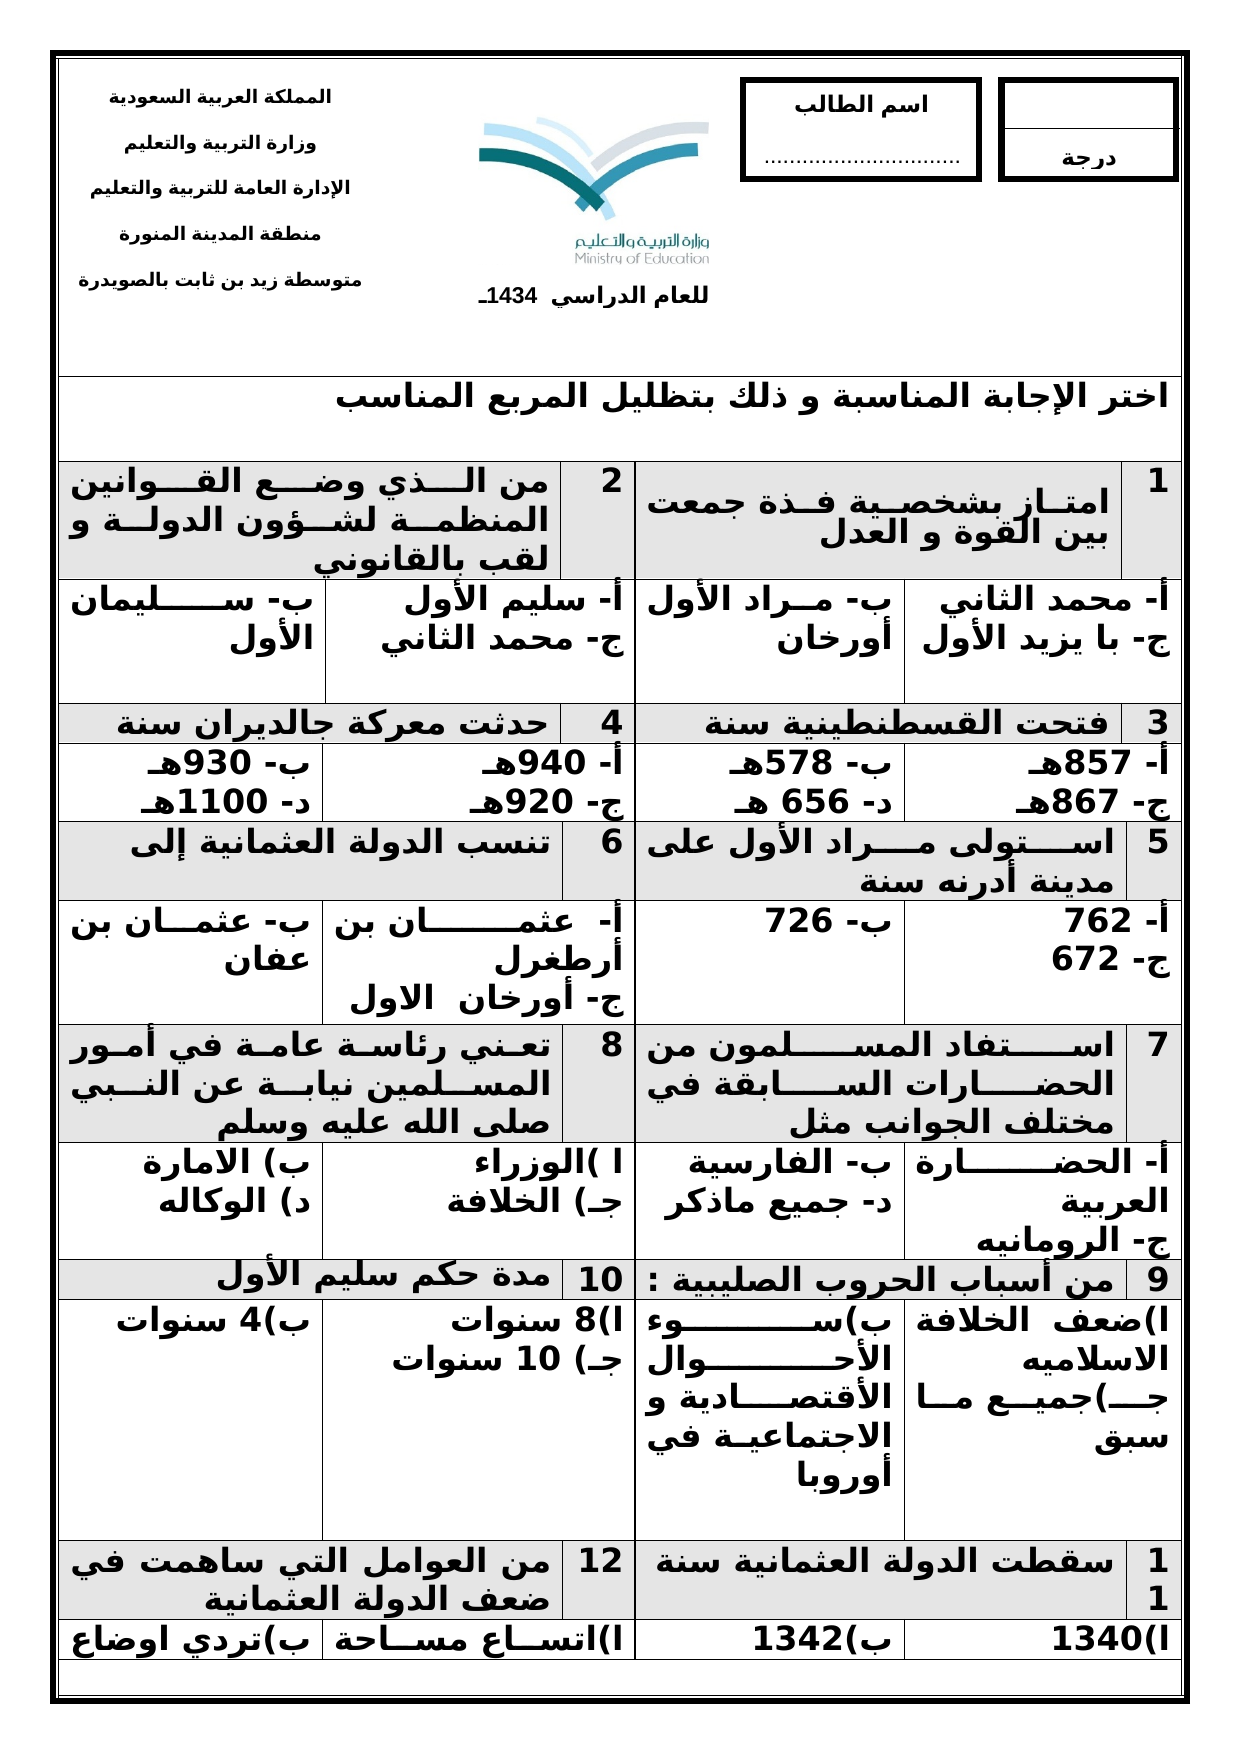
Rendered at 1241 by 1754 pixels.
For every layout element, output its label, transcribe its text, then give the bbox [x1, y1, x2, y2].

table_cell ب)سوء الأحوال الأقتصادية و الاجتماعية في أوروبا [636, 1300, 904, 1540]
table_cell ب) الامارة د) الوكاله [59, 1143, 322, 1259]
table_cell 3 [1122, 704, 1181, 742]
table_cell من العوامل التي ساهمت في ضعف الدولة العثمانية [59, 1541, 562, 1619]
table_cell 4 [561, 704, 634, 742]
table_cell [323, 1620, 634, 1659]
table_cell مدة حكم سليم الأول [59, 1260, 562, 1299]
table_cell تعني رئاسة عامة في أمور المسلمين نيابة عن النبي صلى الله عليه وسلم [59, 1025, 562, 1142]
table_cell ا)ضعف الخلافة الاسلاميه جـ)جميع ما سبق [905, 1300, 1181, 1540]
table_cell ب)4 سنوات [59, 1300, 322, 1540]
table_cell فتحت القسطنطينية سنة [636, 704, 1121, 742]
table_cell 12 [563, 1541, 634, 1619]
table_cell استولى مراد الأول على مدينة أدرنه سنة [636, 822, 1126, 900]
table_cell أ- سليم الأول ج- محمد الثاني [326, 580, 634, 703]
table_cell من الذي وضع القوانين المنظمة لشؤون الدولة و لقب بالقانوني [59, 462, 560, 578]
table_cell 5 [1127, 822, 1181, 900]
table_cell 11 [1127, 1541, 1181, 1619]
table_cell ب- سليمان الأول [59, 580, 325, 703]
table_cell 2 [561, 462, 634, 578]
table_cell 10 [563, 1260, 634, 1299]
table_cell تنسب الدولة العثمانية إلى [59, 822, 562, 900]
table_cell ب- 578هـ د- 656 هـ [636, 744, 904, 821]
table_cell أ- الحضارة العربية ج- الرومانيه [905, 1143, 1181, 1259]
table_cell من أسباب الحروب الصليبية : [636, 1260, 1126, 1299]
table_cell ب- عثمان بن عفان [59, 901, 322, 1024]
table_cell أ- 762 ج- 672 [905, 901, 1181, 1024]
picture [478, 105, 709, 265]
table_cell ب- 726 [636, 901, 904, 1024]
table_cell استفاد المسلمون من الحضارات السابقة في مختلف الجوانب مثل [636, 1025, 1126, 1142]
table_header اختر الإجابة المناسبة و ذلك بتظليل المربع المناسب [59, 377, 1181, 461]
table_cell أ- عثمان بن أرطغرل ج- أورخان الاول [323, 901, 634, 1024]
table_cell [59, 1620, 322, 1659]
table_cell أ- 940هـ ج- 920هـ [323, 744, 634, 821]
table_cell أ- 857هـ ج- 867هـ [905, 744, 1181, 821]
table_cell سقطت الدولة العثمانية سنة [636, 1541, 1126, 1619]
table_cell 8 [563, 1025, 634, 1142]
table_cell ا)8 سنوات جـ) 10 سنوات [323, 1300, 634, 1540]
table_cell ب- مراد الأول أورخان [636, 580, 904, 703]
table_cell 9 [1127, 1260, 1181, 1299]
table_cell ب)1342 [636, 1620, 904, 1659]
table_cell 6 [563, 822, 634, 900]
table_cell 7 [1127, 1025, 1181, 1142]
table_cell ا )الوزراء جـ) الخلافة [323, 1143, 634, 1259]
table_cell أ- محمد الثاني ج- با يزيد الأول [905, 580, 1181, 703]
table_cell حدثت معركة جالديران سنة [59, 704, 560, 742]
table_cell امتاز بشخصية فذة جمعت بين القوة و العدل [636, 462, 1121, 578]
table_cell ب- 930هـ د- 1100هـ [59, 744, 322, 821]
table_cell 1 [1122, 462, 1181, 578]
table_cell ا)1340 ج) 1324 [905, 1620, 1181, 1659]
table_cell ب- الفارسية د- جميع ماذكر [636, 1143, 904, 1259]
